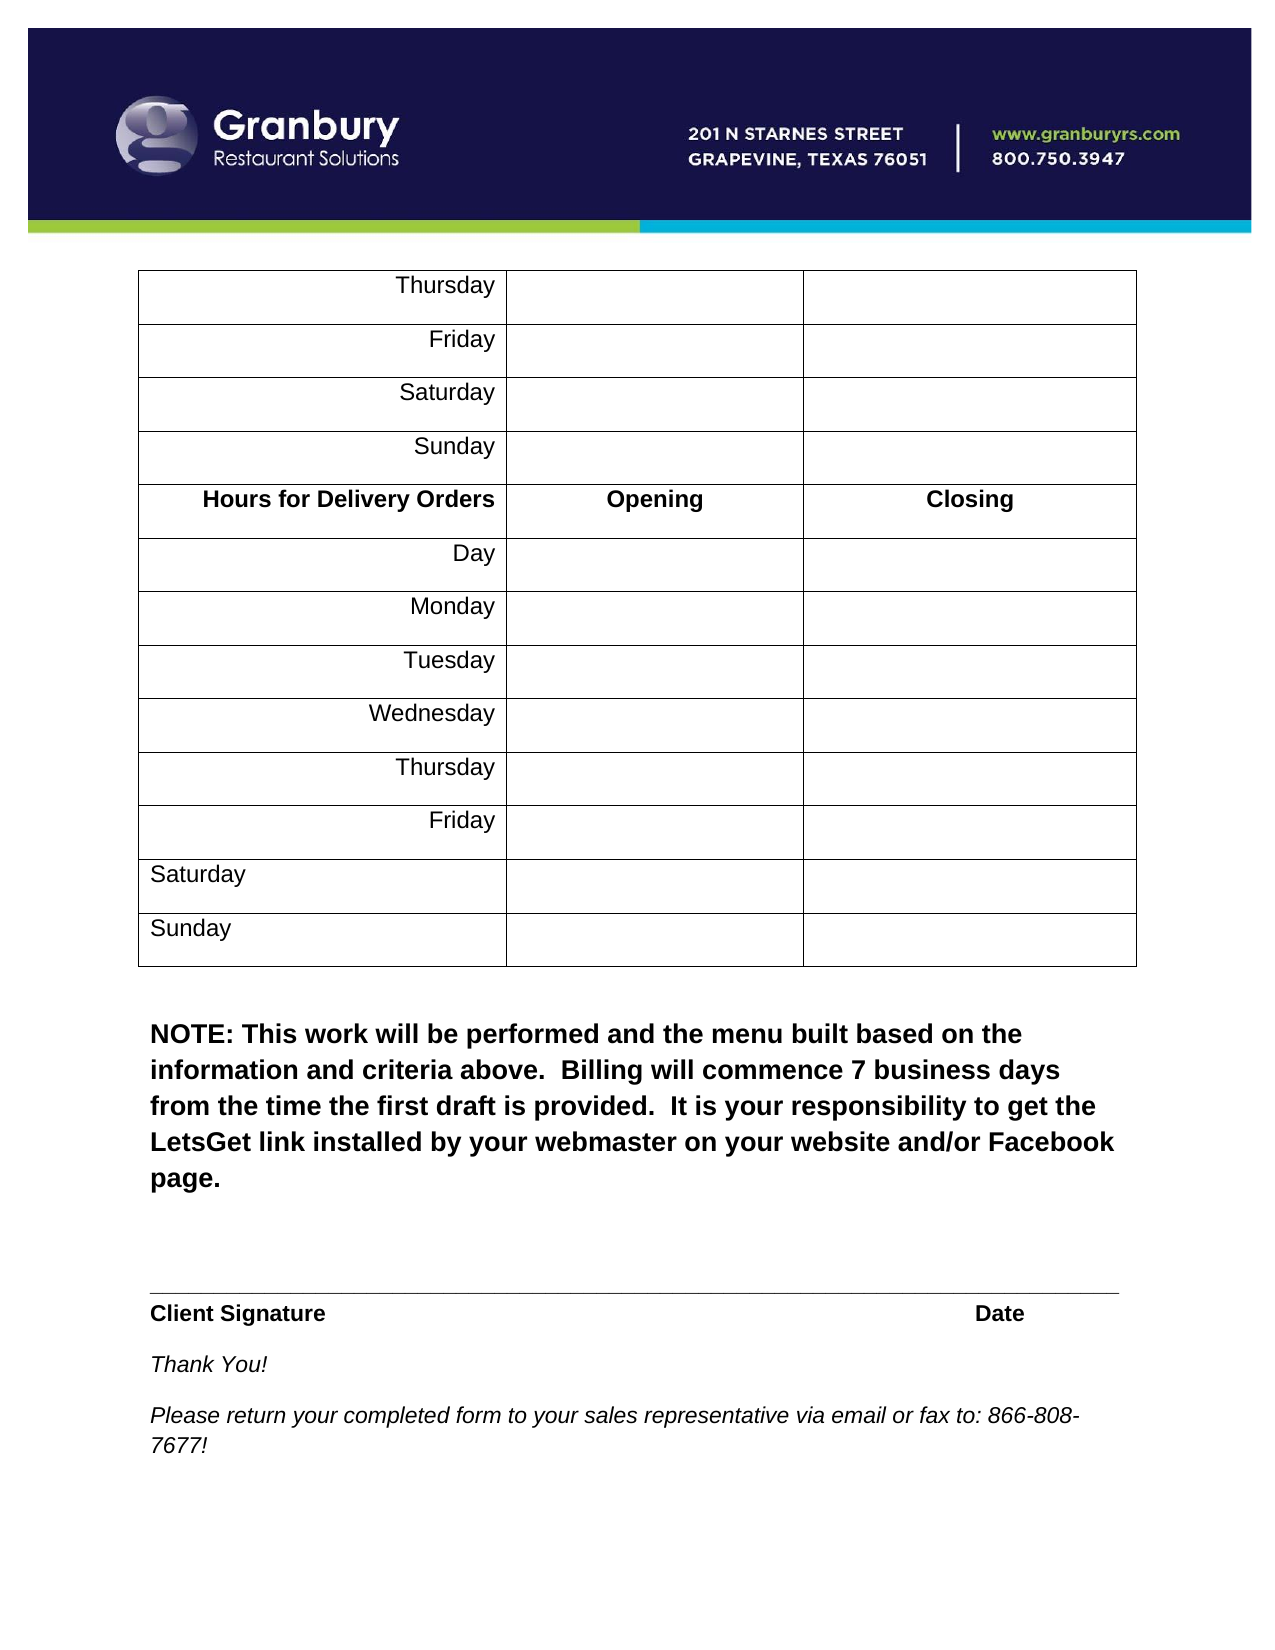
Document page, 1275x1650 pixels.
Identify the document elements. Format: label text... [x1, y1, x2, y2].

table_cell Friday [139, 806, 506, 859]
table_cell [507, 271, 803, 324]
table_cell [507, 806, 803, 859]
table_cell Thursday [139, 271, 506, 324]
table_cell [804, 753, 1136, 805]
table_cell Opening [507, 485, 803, 538]
table_cell Sunday [139, 432, 506, 484]
table_cell [804, 914, 1136, 966]
table_cell [507, 432, 803, 484]
table_cell [804, 378, 1136, 431]
table_cell [804, 432, 1136, 484]
table_cell Monday [139, 592, 506, 645]
table_cell [804, 699, 1136, 752]
text ____________________________________________________________________________Client Signature Date [150, 1270, 1125, 1326]
table_cell Saturday [139, 860, 506, 912]
table_cell [804, 271, 1136, 324]
picture [28, 28, 1252, 243]
table_cell Wednesday [139, 699, 506, 752]
table_cell Friday [139, 325, 506, 377]
table_cell [507, 378, 803, 431]
table_cell [804, 325, 1136, 377]
table_cell [804, 860, 1136, 912]
table_cell Saturday [139, 378, 506, 431]
table_cell Day [139, 539, 506, 591]
table_cell [804, 646, 1136, 698]
table_cell [507, 753, 803, 805]
table_cell [507, 646, 803, 698]
table_cell [507, 914, 803, 966]
table_cell [804, 539, 1136, 591]
table_cell [507, 699, 803, 752]
text NOTE: This work will be performed and the menu built based on the information and criteria above. Billing will commence 7 business days from the time the first draft is provided. It is your responsibility to get the LetsGet link installed by your webmaster on your website and/or Facebook page. [150, 1018, 1125, 1193]
table_cell [507, 325, 803, 377]
text Please return your completed form to your sales representative via email or fax to: 866-808-7677! [150, 1402, 1125, 1458]
table_cell [507, 592, 803, 645]
table_cell Tuesday [139, 646, 506, 698]
table_cell Closing [804, 485, 1136, 538]
text Thank You! [150, 1351, 1125, 1377]
table_cell Sunday [139, 914, 506, 966]
table_cell [507, 539, 803, 591]
table_cell [804, 806, 1136, 859]
table_cell Thursday [139, 753, 506, 805]
table_cell Hours for Delivery Orders [139, 485, 506, 538]
table_cell [804, 592, 1136, 645]
table_cell [507, 860, 803, 912]
